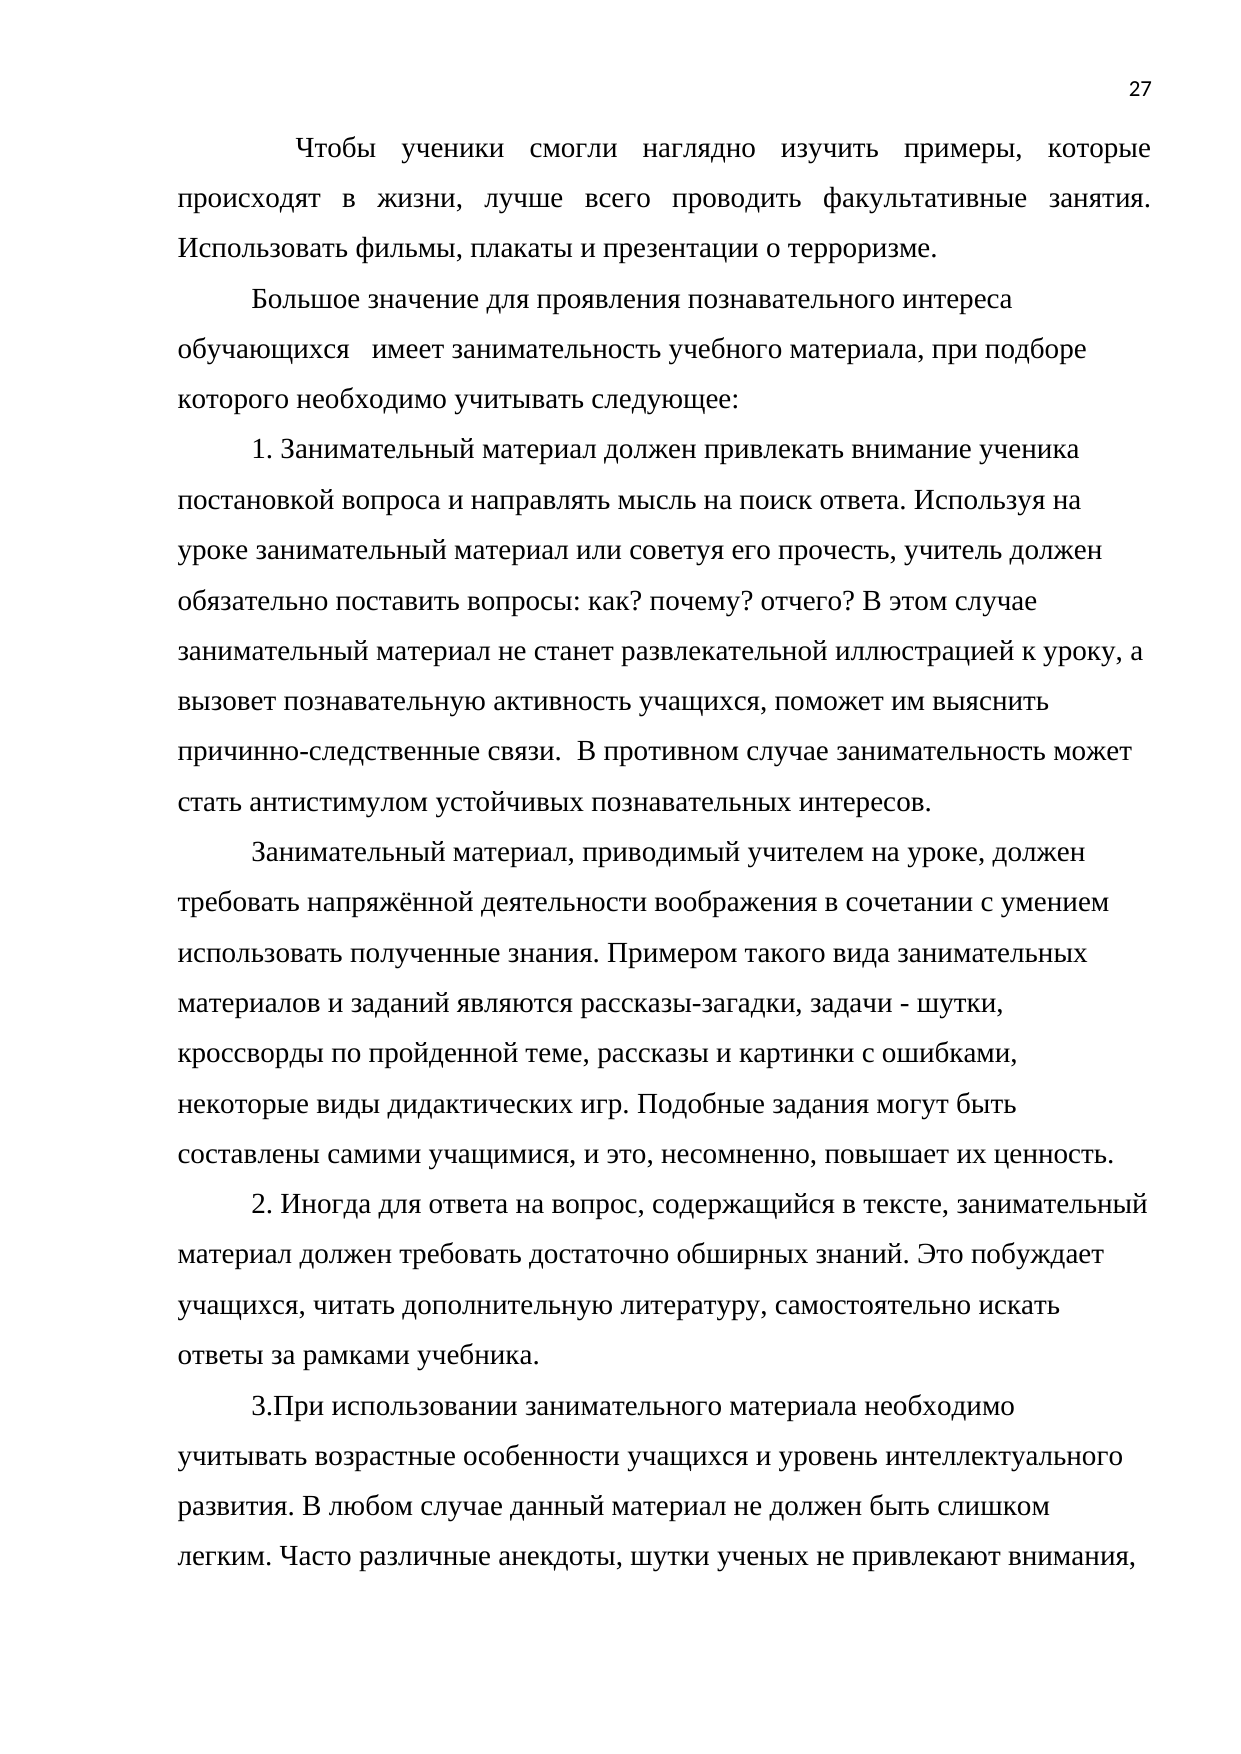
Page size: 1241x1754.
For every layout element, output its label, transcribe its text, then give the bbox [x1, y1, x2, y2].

text Чтобы ученики смогли наглядно изучить примеры, которые происходят в жизни, лучше всего проводить факультативные занятия. Использовать фильмы, плакаты и презентации о терроризме. [177, 130, 1152, 264]
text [177, 1388, 1152, 1572]
text Занимательный материал, приводимый учителем на уроке, должен требовать напряжённой деятельности воображения в сочетании с умением использовать полученные знания. Примером такого вида занимательных материалов и заданий являются рассказы-загадки, задачи - шутки, кроссворды по пройденной теме, рассказы и картинки с ошибками, некоторые виды дидактических игр. Подобные задания могут быть составлены самими учащимися, и это, несомненно, повышает их ценность. [177, 834, 1152, 1169]
text 2. Иногда для ответа на вопрос, содержащийся в тексте, занимательный материал должен требовать достаточно обширных знаний. Это побуждает учащихся, читать дополнительную литературу, самостоятельно искать ответы за рамками учебника. [177, 1186, 1152, 1371]
text 1. Занимательный материал должен привлекать внимание ученика постановкой вопроса и направлять мысль на поиск ответа. Используя на уроке занимательный материал или советуя его прочесть, учитель должен обязательно поставить вопросы: как? почему? отчего? В этом случае занимательный материал не станет развлекательной иллюстрацией к уроку, а вызовет познавательную активность учащихся, поможет им выяснить причинно-следственные связи. В противном случае занимательность может стать антистимулом устойчивых познавательных интересов. [177, 432, 1152, 817]
text Большое значение для проявления познавательного интереса обучающихся имеет занимательность учебного материала, при подборе которого необходимо учитывать следующее: [177, 281, 1152, 415]
